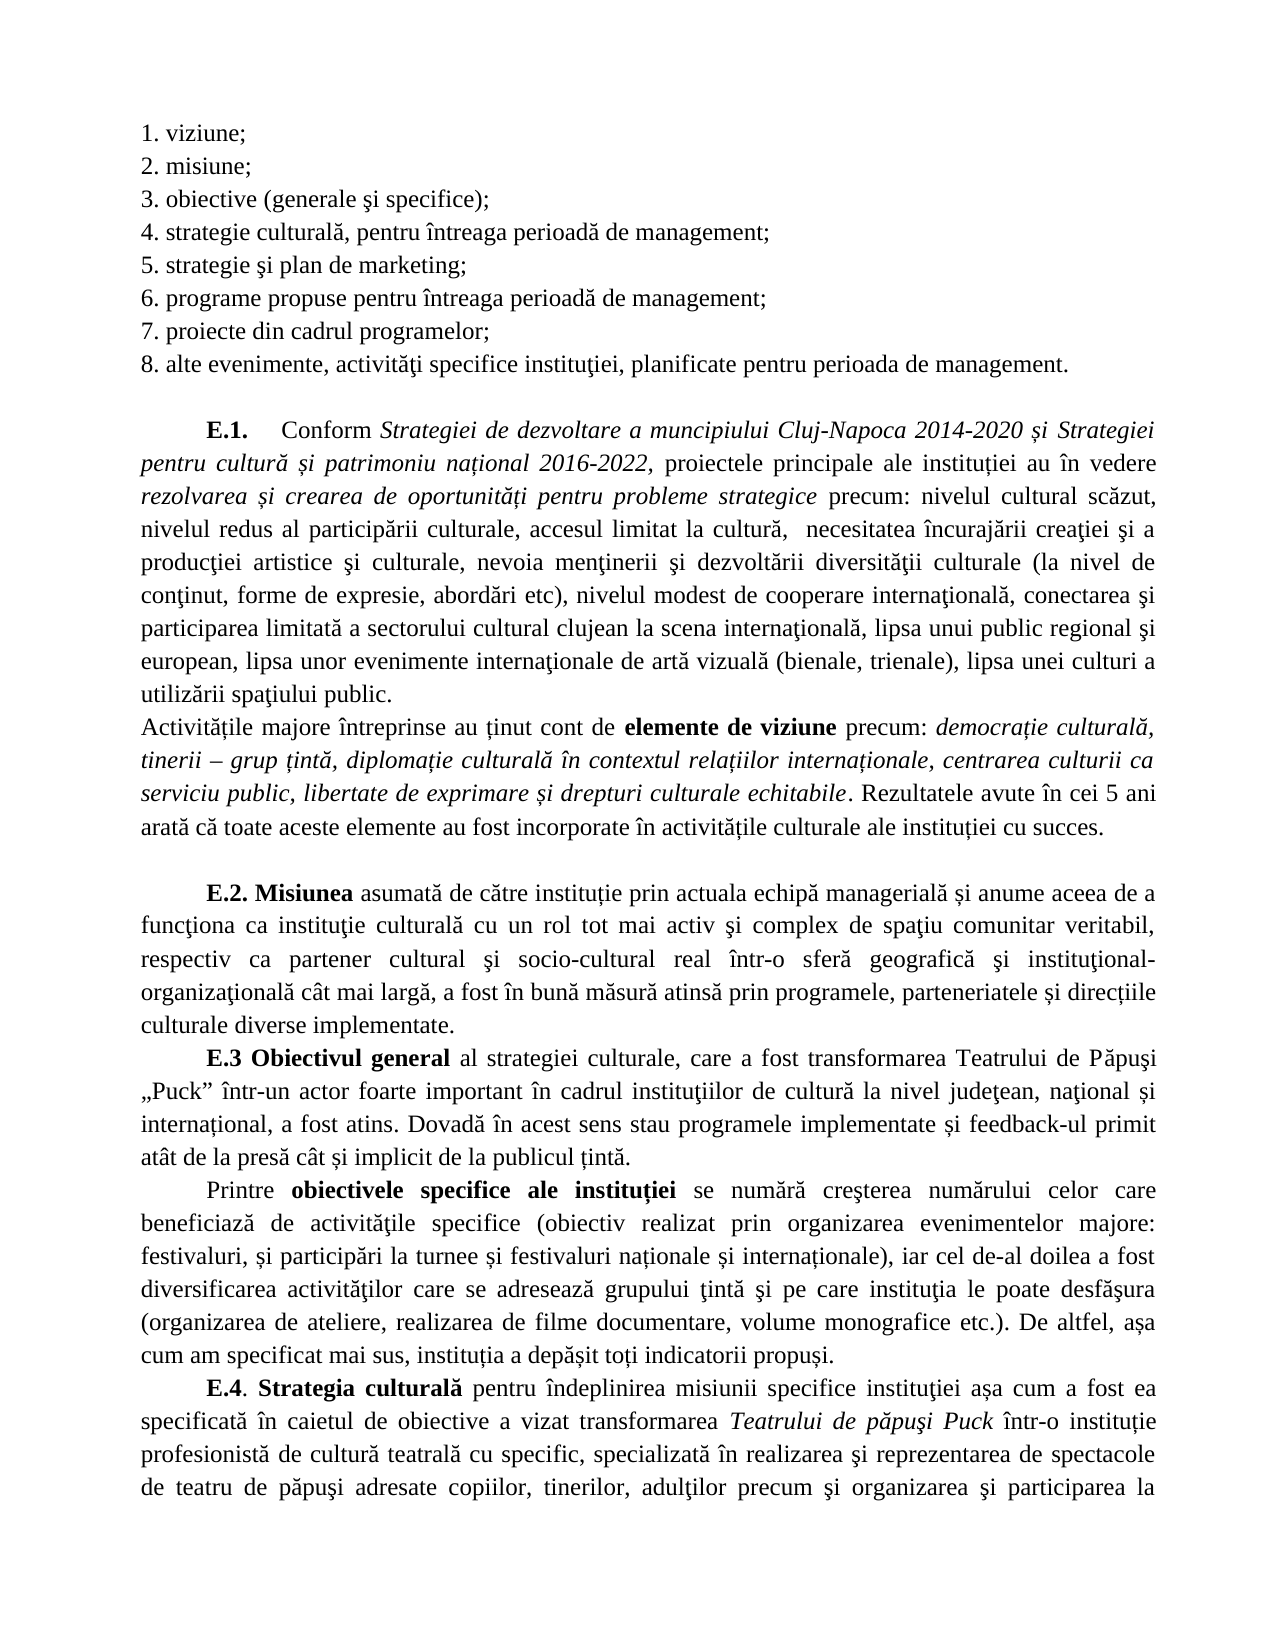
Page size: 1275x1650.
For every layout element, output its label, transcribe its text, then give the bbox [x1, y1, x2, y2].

text E.2. Misiunea asumată de către instituție prin actuala echipă managerială și anume aceea de a funcţiona ca instituţie culturală cu un rol tot mai activ şi complex de spaţiu comunitar veritabil, respectiv ca partener cultural şi socio-cultural real într-o sferă geografică şi instituţional-organizaţională cât mai largă, a fost în bună măsură atinsă prin programele, parteneriatele și direcțiile culturale diverse implementate. [141, 878, 1157, 1038]
text 8. alte evenimente, activităţi specifice instituţiei, planificate pentru perioada de management. [141, 349, 1157, 378]
text 3. obiective (generale şi specifice); [141, 184, 1157, 213]
text 4. strategie culturală, pentru întreaga perioadă de management; [141, 217, 1157, 246]
text 2. misiune; [141, 151, 1157, 180]
text Printre obiectivele specifice ale instituției se numără creşterea numărului celor care beneficiază de activităţile specifice (obiectiv realizat prin organizarea evenimentelor majore: festivaluri, și participări la turnee și festivaluri naționale și internaționale), iar cel de-al doilea a fost diversificarea activităţilor care se adresează grupului ţintă şi pe care instituţia le poate desfăşura (organizarea de ateliere, realizarea de filme documentare, volume monografice etc.). De altfel, așa cum am specificat mai sus, instituția a depășit toți indicatorii propuși. [141, 1175, 1157, 1369]
text 6. programe propuse pentru întreaga perioadă de management; [141, 283, 1157, 312]
text E.3 Obiectivul general al strategiei culturale, care a fost transformarea Teatrului de Păpuşi „Puck” într-un actor foarte important în cadrul instituţiilor de cultură la nivel judeţean, naţional și internațional, a fost atins. Dovadă în acest sens stau programele implementate și feedback-ul primit atât de la presă cât și implicit de la publicul țintă. [141, 1043, 1157, 1171]
text E.1. Conform Strategiei de dezvoltare a muncipiului Cluj-Napoca 2014-2020 și Strategiei pentru cultură și patrimoniu național 2016-2022, proiectele principale ale instituției au în vedere rezolvarea și crearea de oportunități pentru probleme strategice precum: nivelul cultural scăzut, nivelul redus al participării culturale, accesul limitat la cultură, necesitatea încurajării creaţiei şi a producţiei artistice şi culturale, nevoia menţinerii şi dezvoltării diversităţii culturale (la nivel de conţinut, forme de expresie, abordări etc), nivelul modest de cooperare internaţională, conectarea şi participarea limitată a sectorului cultural clujean la scena internaţională, lipsa unui public regional şi european, lipsa unor evenimente internaţionale de artă vizuală (bienale, trienale), lipsa unei culturi a utilizării spaţiului public. [141, 415, 1157, 708]
text 1. viziune; [141, 118, 1157, 147]
text 7. proiecte din cadrul programelor; [141, 316, 1157, 345]
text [141, 1373, 1157, 1501]
text 5. strategie şi plan de marketing; [141, 250, 1157, 279]
text Activitățile majore întreprinse au ținut cont de elemente de viziune precum: democrație culturală, tinerii – grup țintă, diplomație culturală în contextul relațiilor internaționale, centrarea culturii ca serviciu public, libertate de exprimare și drepturi culturale echitabile. Rezultatele avute în cei 5 ani arată că toate aceste elemente au fost incorporate în activitățile culturale ale instituției cu succes. [141, 712, 1157, 840]
